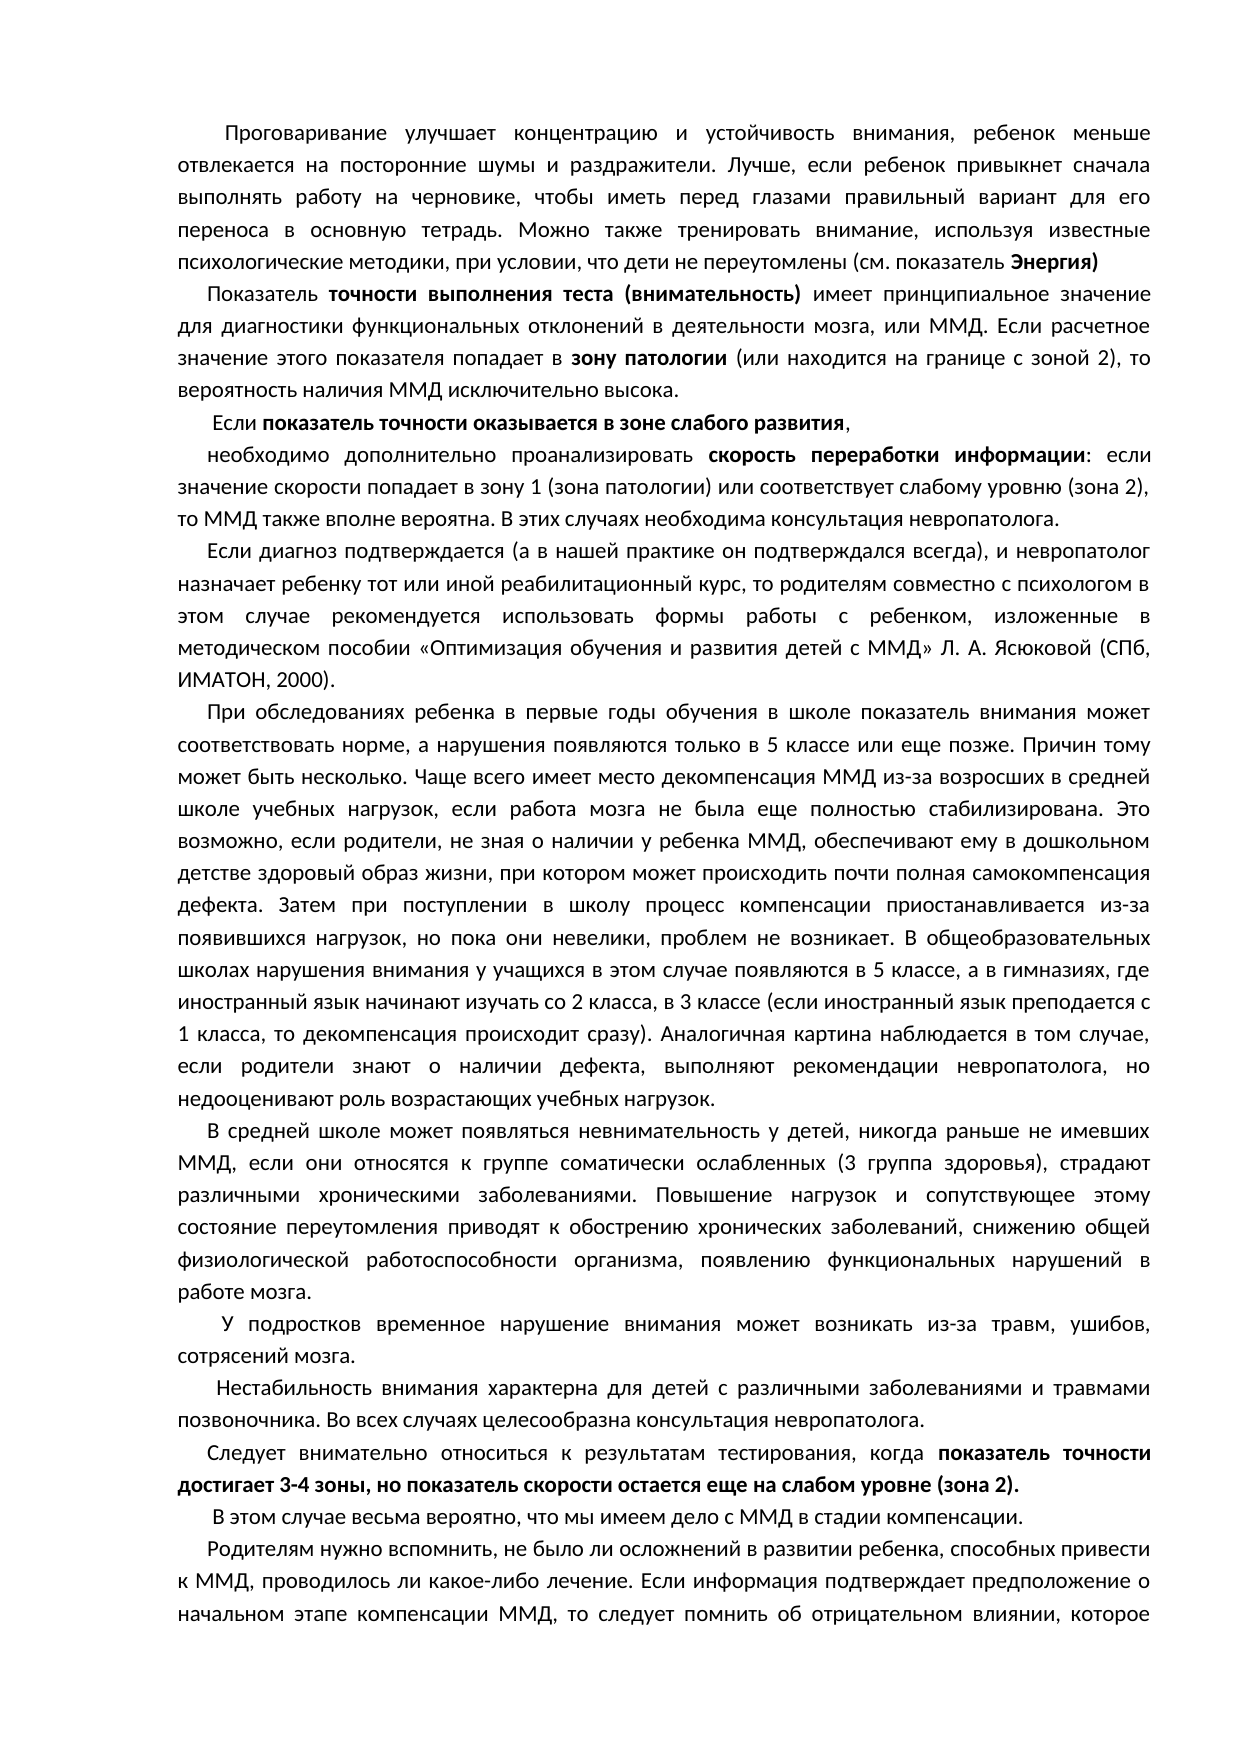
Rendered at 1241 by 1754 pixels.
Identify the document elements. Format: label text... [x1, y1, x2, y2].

text При обследованиях ребенка в первые годы обучения в школе показатель внимания может соответствовать норме, а нарушения появляются только в 5 классе или еще позже. Причин тому может быть несколько. Чаще всего имеет место декомпенсация ММД из-за возросших в средней школе учебных нагрузок, если работа мозга не была еще полностью стабилизирована. Это возможно, если родители, не зная о наличии у ребенка ММД, обеспечивают ему в дошкольном детстве здоровый образ жизни, при котором может происходить почти полная самокомпенсация дефекта. Затем при поступлении в школу процесс компенсации приостанавливается из-за появившихся нагрузок, но пока они невелики, проблем не возникает. В общеобразовательных школах нарушения внимания у учащихся в этом случае появляются в 5 классе, а в гимназиях, где иностранный язык начинают изучать со 2 класса, в 3 классе (если иностранный язык преподается с 1 класса, то декомпенсация происходит сразу). Аналогичная картина наблюдается в том случае, если родители знают о наличии дефекта, выполняют рекомендации невропатолога, но недооценивают роль возрастающих учебных нагрузок. [177, 697, 1152, 1112]
text необходимо дополнительно проанализировать скорость переработки информации: если значение скорости попадает в зону 1 (зона патологии) или соответствует слабому уровню (зона 2), то ММД также вполне вероятна. В этих случаях необходима консультация невропатолога. [177, 440, 1152, 532]
text Если показатель точности оказывается в зоне слабого развития, [177, 408, 1152, 436]
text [177, 1534, 1152, 1627]
text У подростков временное нарушение внимания может возникать из-за травм, ушибов, сотрясений мозга. [177, 1309, 1152, 1369]
text Если диагноз подтверждается (а в нашей практике он подтверждался всегда), и невропатолог назначает ребенку тот или иной реабилитационный курс, то родителям совместно с психологом в этом случае рекомендуется использовать формы работы с ребенком, изложенные в методическом пособии «Оптимизация обучения и развития детей с ММД» Л. А. Ясюковой (СПб, ИМАТОН, 2000). [177, 537, 1152, 693]
text Нестабильность внимания характерна для детей с различными заболеваниями и травмами позвоночника. Во всех случаях целесообразна консультация невропатолога. [177, 1373, 1152, 1434]
text В средней школе может появляться невнимательность у детей, никогда раньше не имевших ММД, если они относятся к группе соматически ослабленных (3 группа здоровья), страдают различными хроническими заболеваниями. Повышение нагрузок и сопутствующее этому состояние переутомления приводят к обострению хронических заболеваний, снижению общей физиологической работоспособности организма, появлению функциональныx нарушений в работе мозга. [177, 1116, 1152, 1305]
text Показатель точности выполнения теста (внимательность) имеет принципиальное значение для диагностики функциональных отклонений в деятельности мозга, или ММД. Если расчетное значение этого показателя попадает в зону патологии (или находится на границе с зоной 2), то вероятность наличия ММД исключительно высока. [177, 279, 1152, 404]
text В этом случае весьма вероятно, что мы имеем дело с ММД в стадии компенсации. [177, 1502, 1152, 1530]
text Проговаривание улучшает концентрацию и устойчивость внимания, ребенок меньше отвлекается на посторонние шумы и раздражители. Лучше, если ребенок привыкнет сначала выполнять работу на черновике, чтобы иметь перед глазами правильный вариант для его переноса в основную тетрадь. Можно также тренировать внимание, используя известные психологические методики, при условии, что дети не переутомлены (см. показатель Энергия) [177, 118, 1152, 275]
text Следует внимательно относиться к результатам тестирования, когда показатель точности достигает 3-4 зоны, но показатель скорости остается еще на слабом уровне (зона 2). [177, 1438, 1152, 1498]
